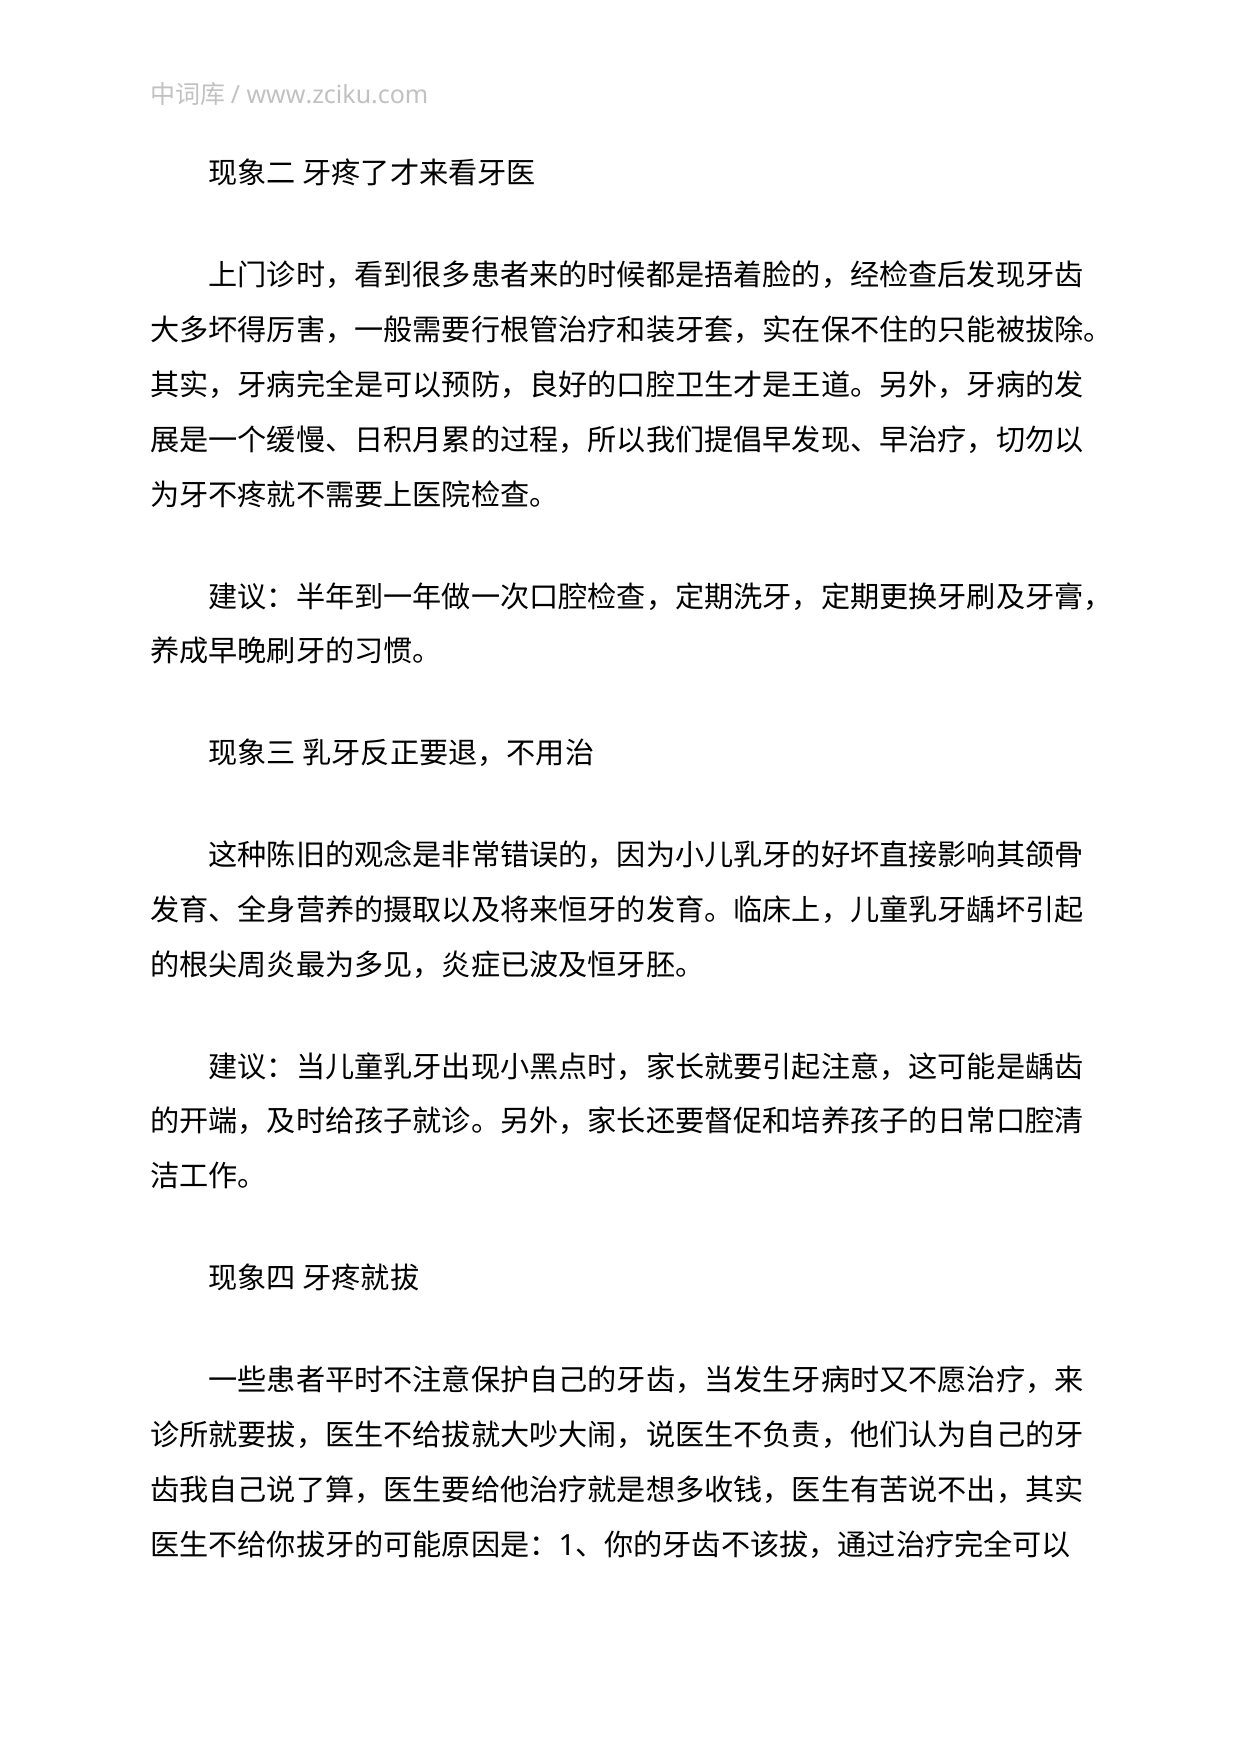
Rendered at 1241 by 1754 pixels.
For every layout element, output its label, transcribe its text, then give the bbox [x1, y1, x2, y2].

text 现象四 牙疼就拔 [150, 1255, 1090, 1297]
text 这种陈旧的观念是非常错误的，因为小儿乳牙的好坏直接影响其颌骨发育、全身营养的摄取以及将来恒牙的发育。临床上，儿童乳牙龋坏引起的根尖周炎最为多见，炎症已波及恒牙胚。 [150, 832, 1090, 984]
text 建议：当儿童乳牙出现小黑点时，家长就要引起注意，这可能是龋齿的开端，及时给孩子就诊。另外，家长还要督促和培养孩子的日常口腔清洁工作。 [150, 1043, 1090, 1195]
text 建议：半年到一年做一次口腔检查，定期洗牙，定期更换牙刷及牙膏，养成早晚刷牙的习惯。 [150, 573, 1090, 670]
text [150, 1356, 1090, 1563]
text 现象二 牙疼了才来看牙医 [150, 150, 1090, 192]
text 上门诊时，看到很多患者来的时候都是捂着脸的，经检查后发现牙齿大多坏得厉害，一般需要行根管治疗和装牙套，实在保不住的只能被拔除。其实，牙病完全是可以预防，良好的口腔卫生才是王道。另外，牙病的发展是一个缓慢、日积月累的过程，所以我们提倡早发现、早治疗，切勿以为牙不疼就不需要上医院检查。 [150, 252, 1090, 514]
text 现象三 乳牙反正要退，不用治 [150, 730, 1090, 772]
